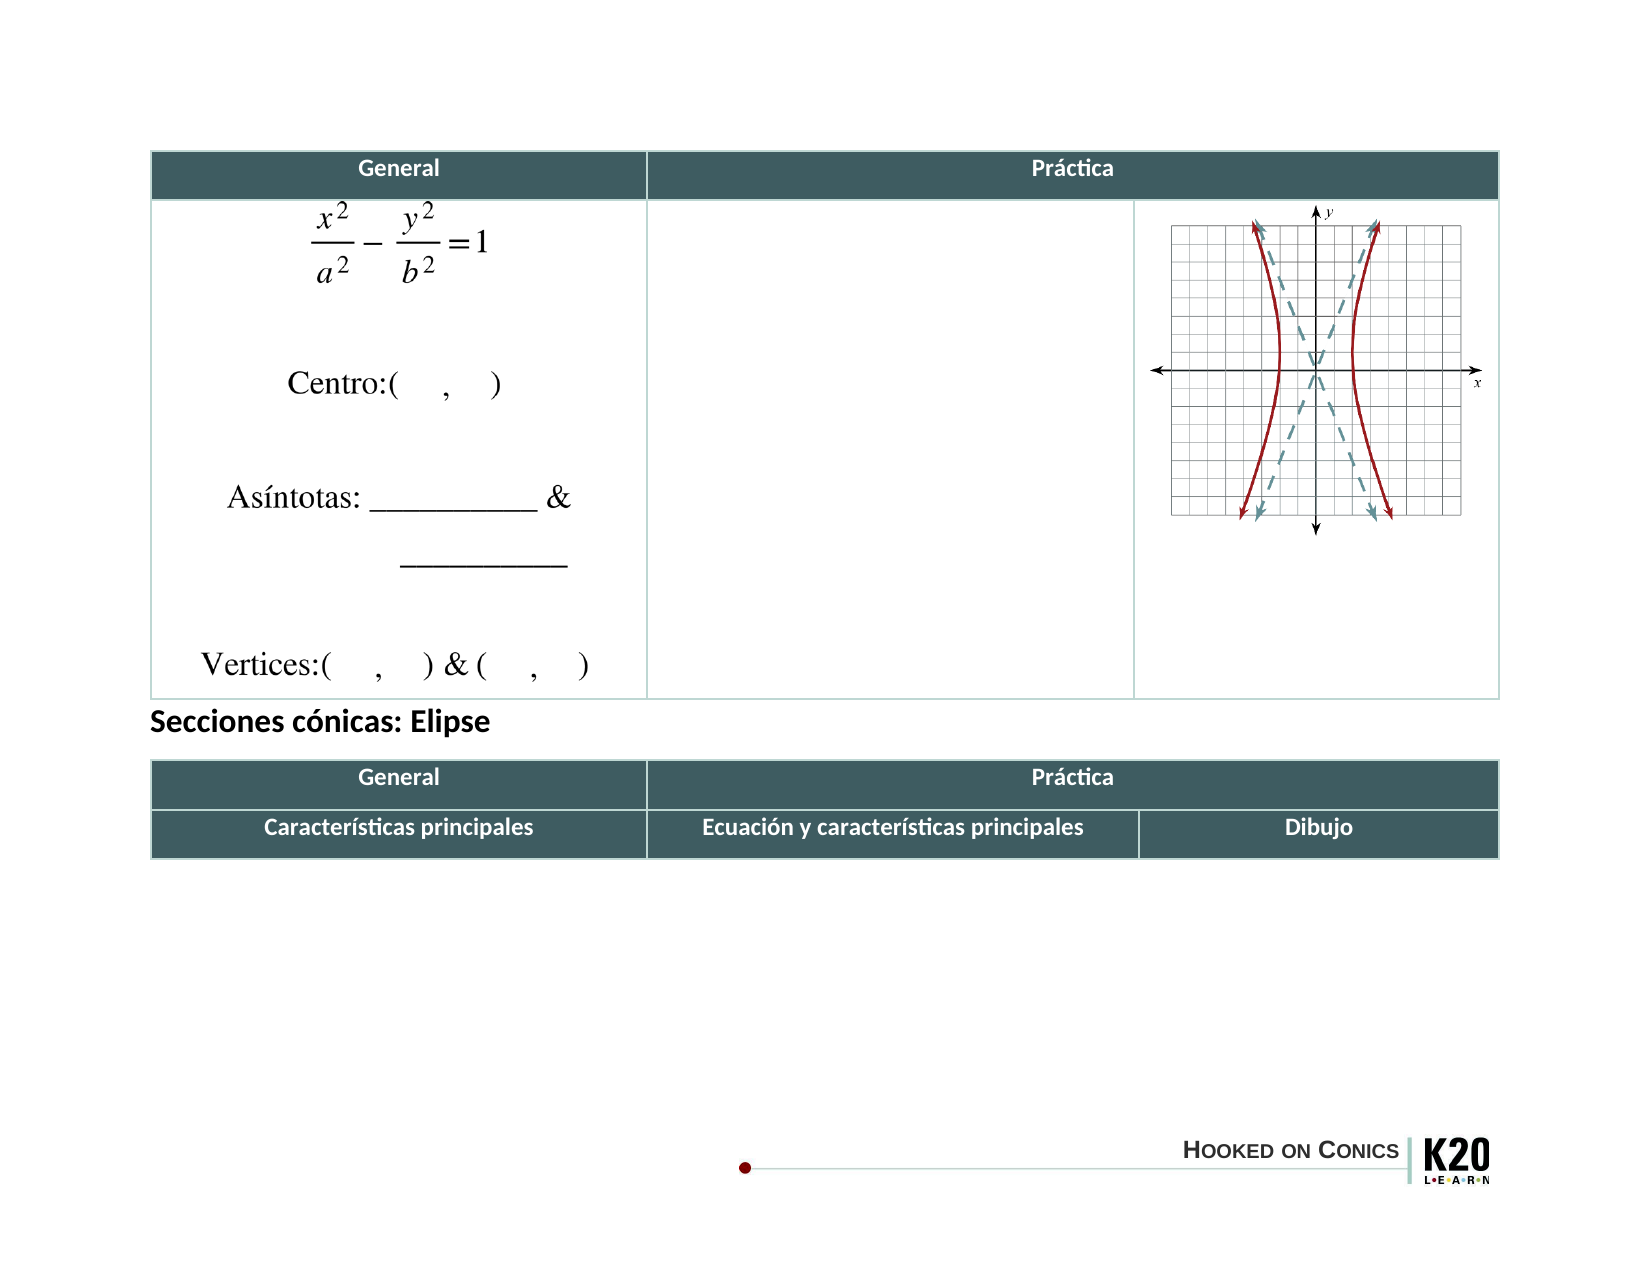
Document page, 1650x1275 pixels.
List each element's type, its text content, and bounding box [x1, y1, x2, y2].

table_cell [648, 201, 1133, 698]
table_cell Dibujo [1140, 811, 1498, 858]
table_header General [152, 761, 646, 809]
text Secciones cónicas: Elipse [150, 700, 1500, 741]
picture [739, 1134, 1489, 1187]
table_header General [152, 152, 646, 199]
table_cell [152, 201, 646, 698]
table_header Práctica [648, 152, 1498, 199]
table_cell [1135, 201, 1498, 698]
table_cell Características principales [152, 811, 646, 858]
picture [191, 201, 607, 682]
picture [1149, 201, 1485, 539]
table_header Práctica [648, 761, 1498, 809]
table_cell Ecuación y características principales [648, 811, 1138, 858]
